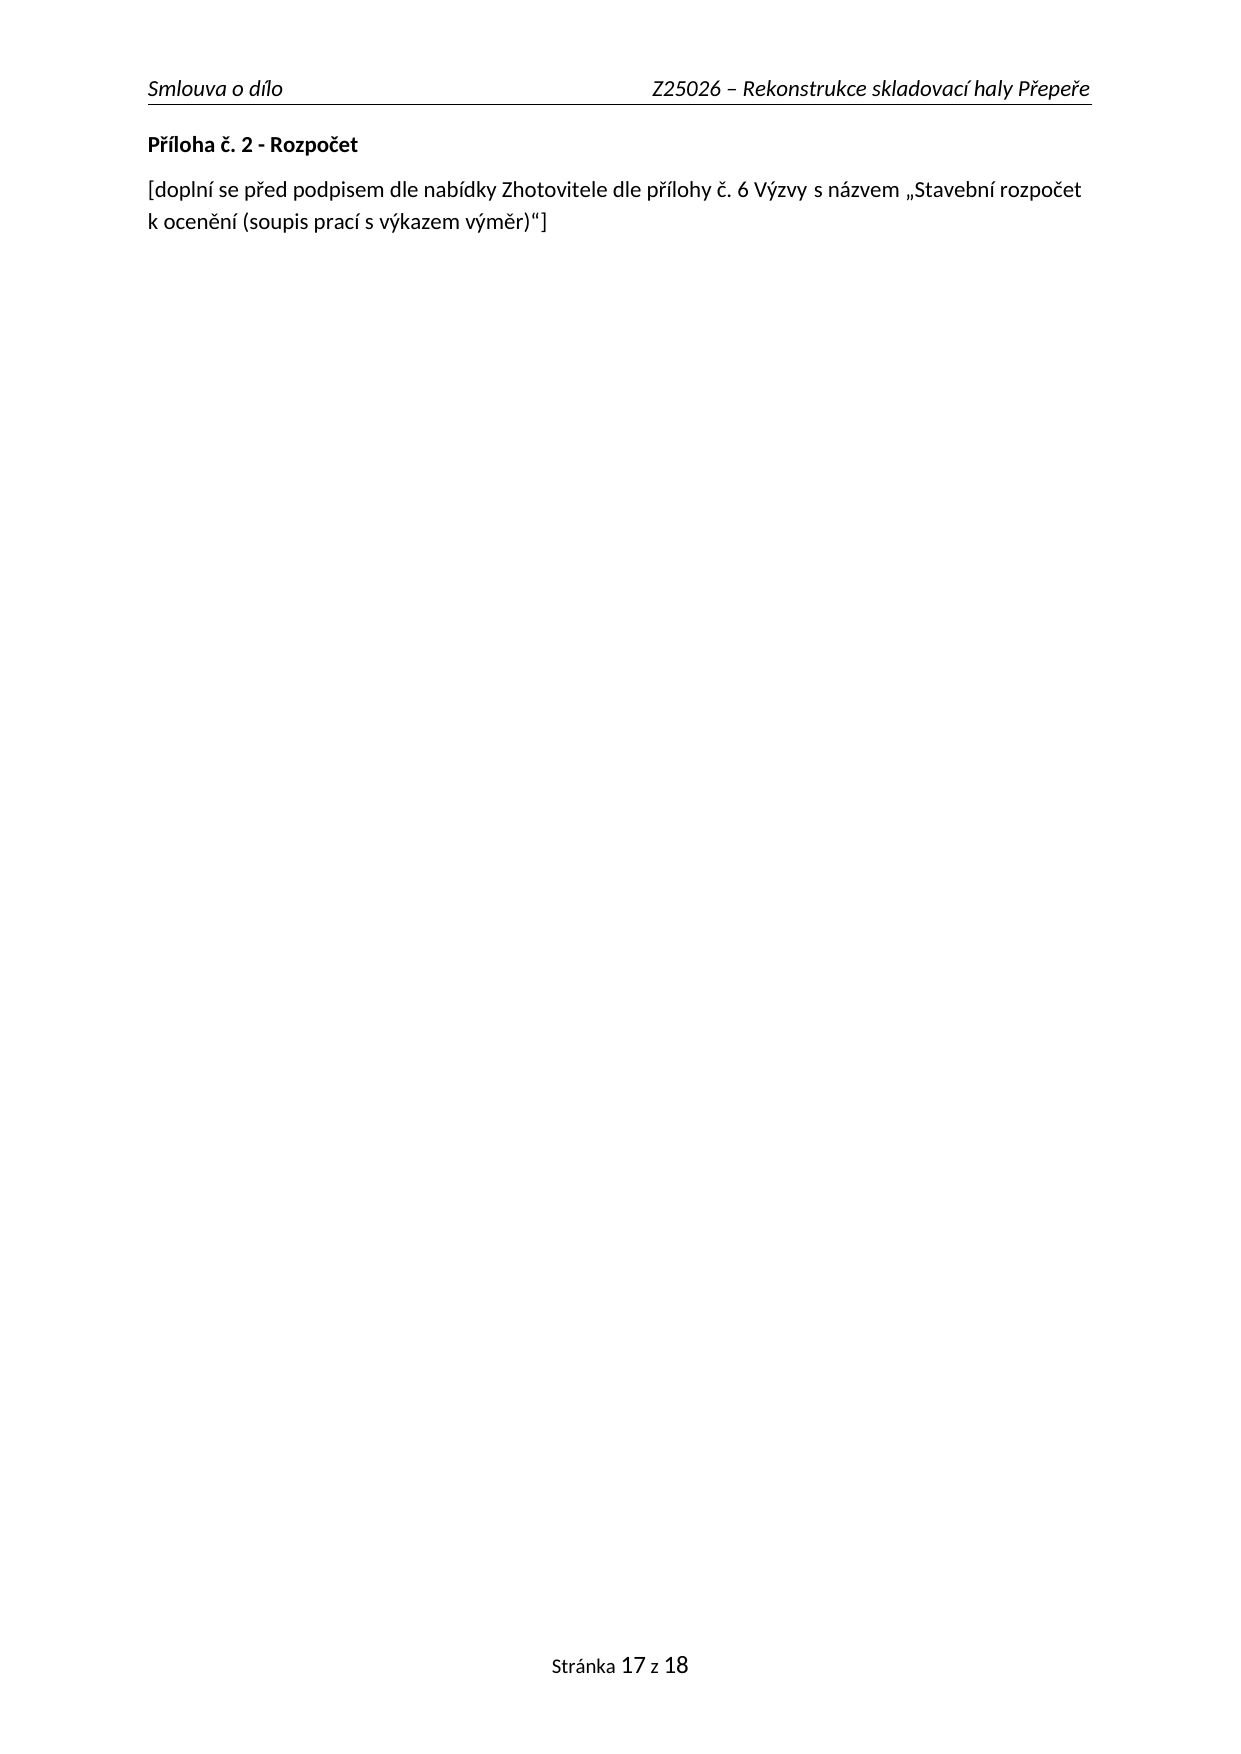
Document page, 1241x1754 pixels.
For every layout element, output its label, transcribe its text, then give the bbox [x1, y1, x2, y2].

text [doplní se před podpisem dle nabídky Zhotovitele dle přílohy č. 6 Výzvy s názvem „Stavební rozpočet k ocenění (soupis prací s výkazem výměr)“] [148, 175, 1092, 236]
list Příloha č. 2 - Rozpočet [148, 131, 1092, 159]
